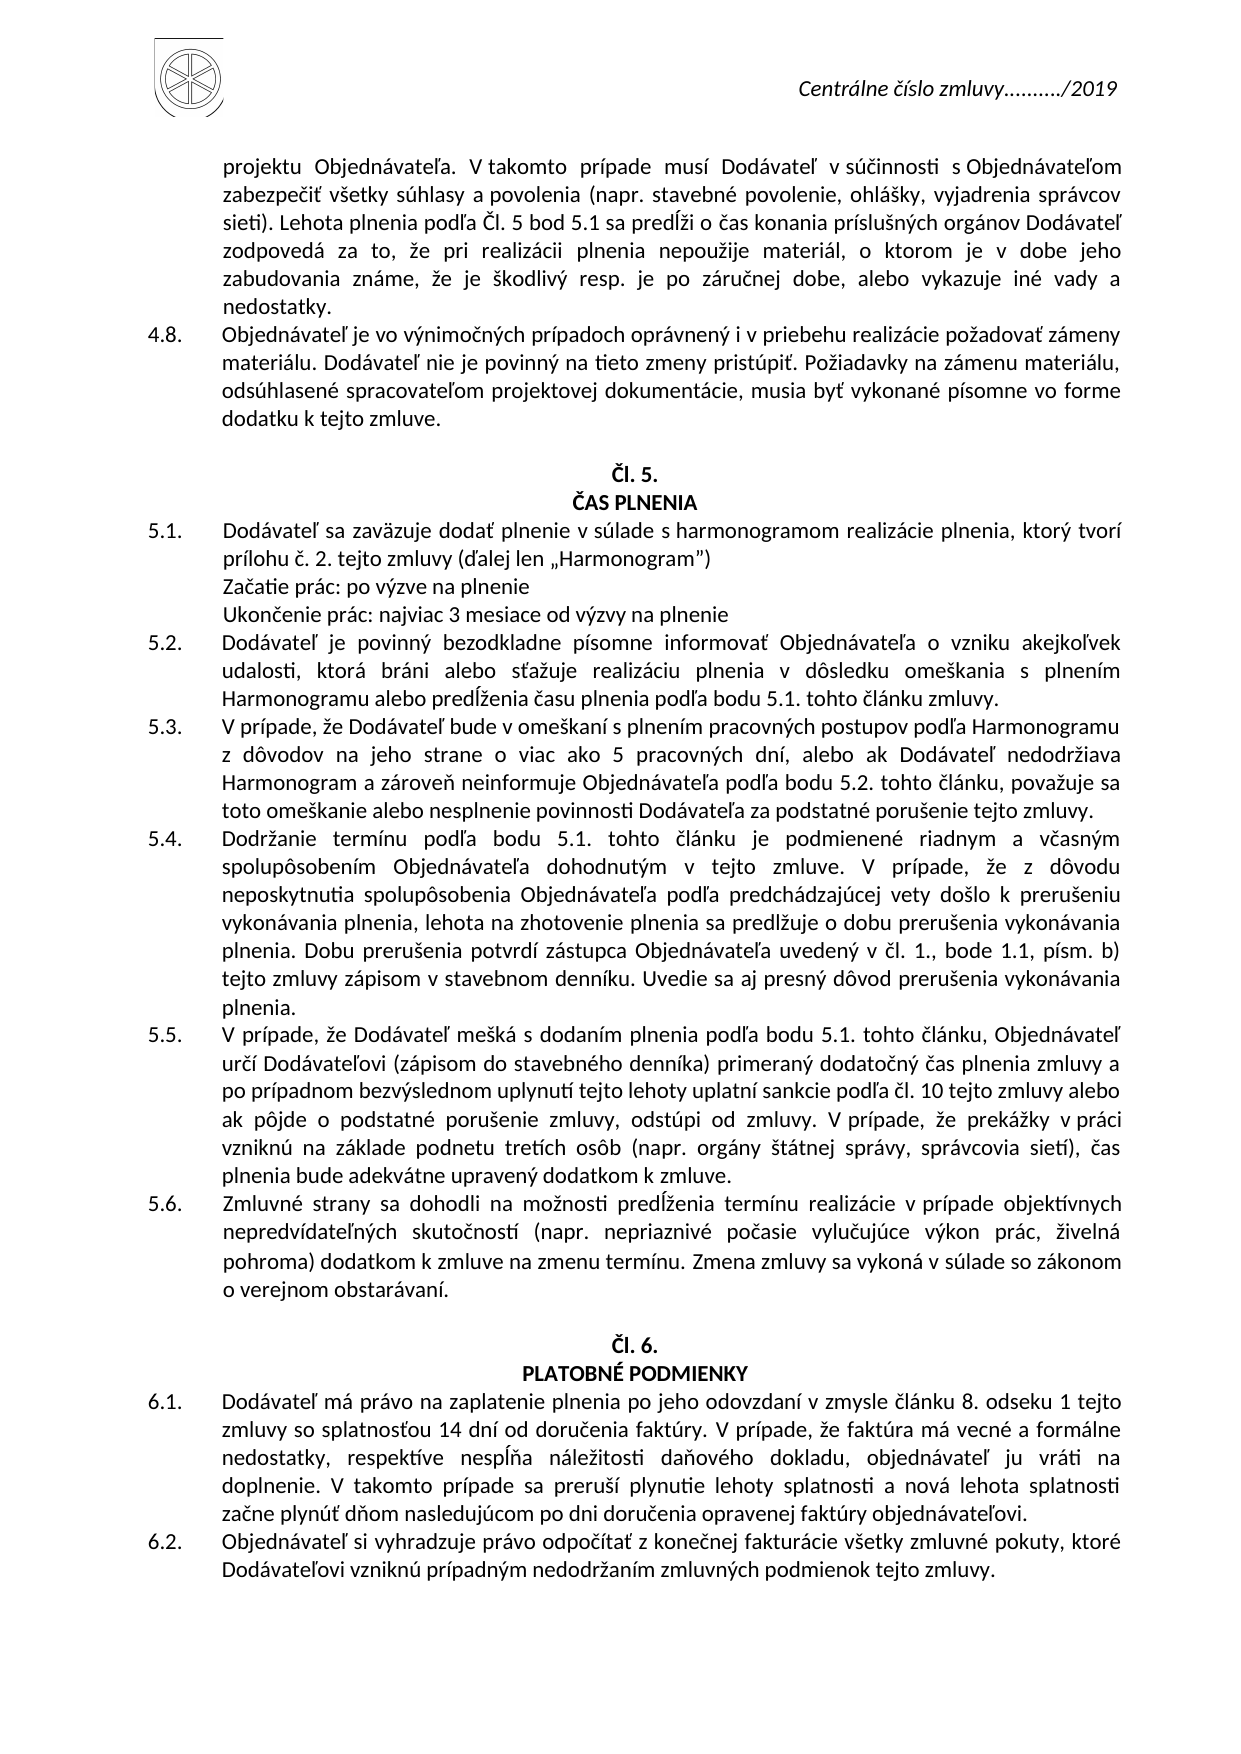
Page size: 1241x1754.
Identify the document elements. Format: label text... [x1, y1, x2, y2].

text PLATOBNÉ PODMIENKY [148, 1359, 1122, 1387]
text 6.1. Dodávateľ má právo na zaplatenie plnenia po jeho odovzdaní v zmysle článku 8. odseku 1 tejto zmluvy so splatnosťou 14 dní od doručenia faktúry. V prípade, že faktúra má vecné a formálne nedostatky, respektíve nespĺňa náležitosti daňového dokladu, objednávateľ ju vráti na doplnenie. V takomto prípade sa preruší plynutie lehoty splatnosti a nová lehota splatnosti začne plynúť dňom nasledujúcom po dni doručenia opravenej faktúry objednávateľovi. [148, 1387, 1122, 1527]
picture [154, 38, 224, 117]
text 4.8. Objednávateľ je vo výnimočných prípadoch oprávnený i v priebehu realizácie požadovať zámeny materiálu. Dodávateľ nie je povinný na tieto zmeny pristúpiť. Požiadavky na zámenu materiálu, odsúhlasené spracovateľom projektovej dokumentácie, musia byť vykonané písomne vo forme dodatku k tejto zmluve. [148, 320, 1122, 432]
text Čl. 5. [148, 460, 1122, 488]
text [148, 152, 1122, 320]
text 5.4. Dodržanie termínu podľa bodu 5.1. tohto článku je podmienené riadnym a včasným spolupôsobením Objednávateľa dohodnutým v tejto zmluve. V prípade, že z dôvodu neposkytnutia spolupôsobenia Objednávateľa podľa predchádzajúcej vety došlo k prerušeniu vykonávania plnenia, lehota na zhotovenie plnenia sa predlžuje o dobu prerušenia vykonávania plnenia. Dobu prerušenia potvrdí zástupca Objednávateľa uvedený v čl. 1., bode 1.1, písm. b) tejto zmluvy zápisom v stavebnom denníku. Uvedie sa aj presný dôvod prerušenia vykonávania plnenia. [148, 824, 1122, 1021]
text 6.2. Objednávateľ si vyhradzuje právo odpočítať z konečnej fakturácie všetky zmluvné pokuty, ktoré Dodávateľovi vzniknú prípadným nedodržaním zmluvných podmienok tejto zmluvy. [148, 1527, 1122, 1583]
text 5.3. V prípade, že Dodávateľ bude v omeškaní s plnením pracovných postupov podľa Harmonogramu z dôvodov na jeho strane o viac ako 5 pracovných dní, alebo ak Dodávateľ nedodržiava Harmonogram a zároveň neinformuje Objednávateľa podľa bodu 5.2. tohto článku, považuje sa toto omeškanie alebo nesplnenie povinnosti Dodávateľa za podstatné porušenie tejto zmluvy. [148, 712, 1122, 824]
text ČAS PLNENIA [148, 488, 1122, 516]
text 5.1. Dodávateľ sa zaväzuje dodať plnenie v súlade s harmonogramom realizácie plnenia, ktorý tvorí prílohu č. 2. tejto zmluvy (ďalej len „Harmonogram”) [148, 516, 1122, 572]
text Čl. 6. [148, 1331, 1122, 1359]
text Začatie prác: po výzve na plnenie [148, 572, 1122, 600]
text Ukončenie prác: najviac 3 mesiace od výzvy na plnenie [148, 600, 1122, 628]
text 5.2. Dodávateľ je povinný bezodkladne písomne informovať Objednávateľa o vzniku akejkoľvek udalosti, ktorá bráni alebo sťažuje realizáciu plnenia v dôsledku omeškania s plnením Harmonogramu alebo predĺženia času plnenia podľa bodu 5.1. tohto článku zmluvy. [148, 628, 1122, 712]
text 5.5. V prípade, že Dodávateľ mešká s dodaním plnenia podľa bodu 5.1. tohto článku, Objednávateľ určí Dodávateľovi (zápisom do stavebného denníka) primeraný dodatočný čas plnenia zmluvy a po prípadnom bezvýslednom uplynutí tejto lehoty uplatní sankcie podľa čl. 10 tejto zmluvy alebo ak pôjde o podstatné porušenie zmluvy, odstúpi od zmluvy. V prípade, že prekážky v práci vzniknú na základe podnetu tretích osôb (napr. orgány štátnej správy, správcovia sietí), čas plnenia bude adekvátne upravený dodatkom k zmluve. [148, 1021, 1122, 1189]
text 5.6. Zmluvné strany sa dohodli na možnosti predĺženia termínu realizácie v prípade objektívnych nepredvídateľných skutočností (napr. nepriaznivé počasie vylučujúce výkon prác, živelná pohroma) dodatkom k zmluve na zmenu termínu. Zmena zmluvy sa vykoná v súlade so zákonom o verejnom obstarávaní. [148, 1189, 1122, 1303]
